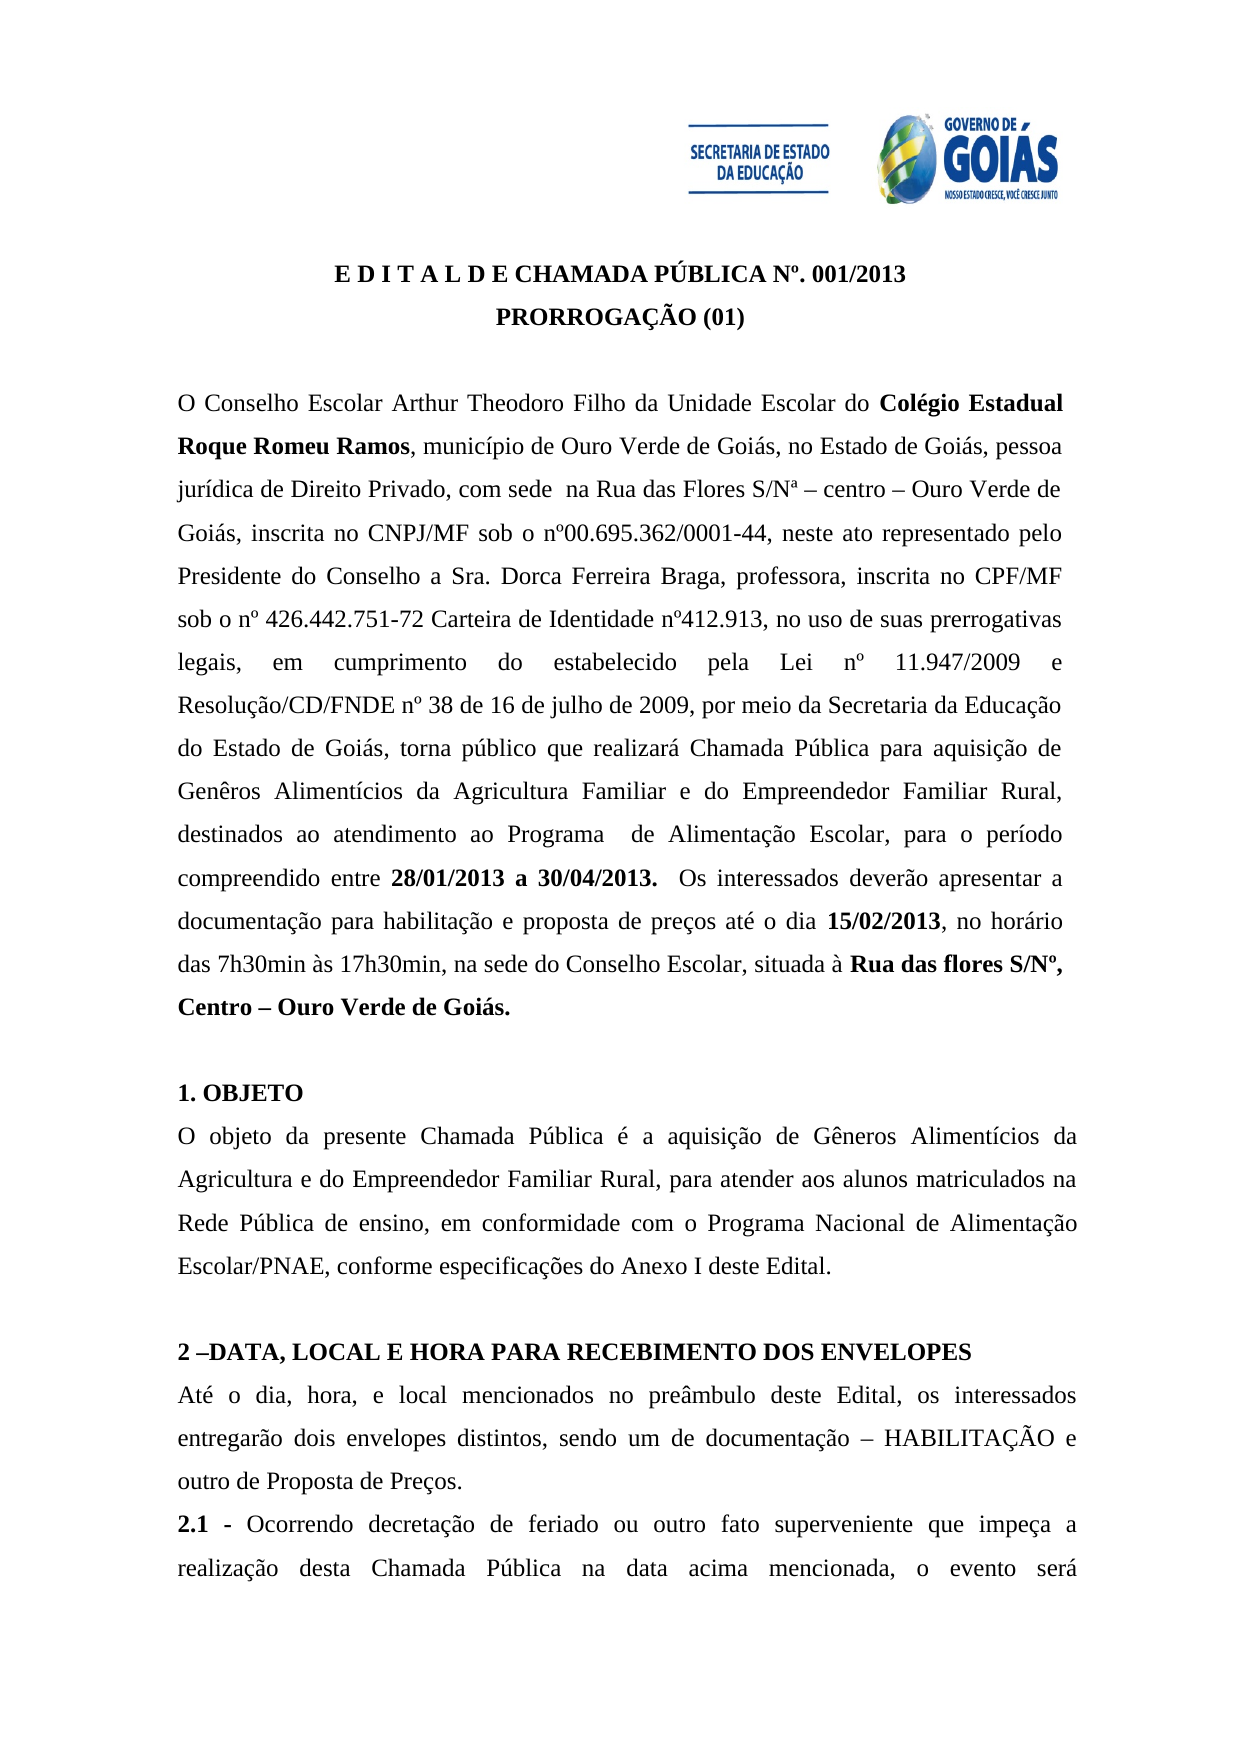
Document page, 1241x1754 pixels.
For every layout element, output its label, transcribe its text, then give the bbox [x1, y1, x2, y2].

text 1. OBJETO [177, 1078, 1078, 1107]
text Até o dia, hora, e local mencionados no preâmbulo deste Edital, os interessados entregarão dois envelopes distintos, sendo um de documentação – HABILITAÇÃO e outro de Proposta de Preços. [177, 1380, 1078, 1495]
text O objeto da presente Chamada Pública é a aquisição de Gêneros Alimentícios da Agricultura e do Empreendedor Familiar Rural, para atender aos alunos matriculados na Rede Pública de ensino, em conformidade com o Programa Nacional de Alimentação Escolar/PNAE, conforme especificações do Anexo I deste Edital. [177, 1121, 1078, 1279]
text 2 –DATA, LOCAL E HORA PARA RECEBIMENTO DOS ENVELOPES [177, 1337, 1078, 1366]
text PRORROGAÇÃO (01) [177, 302, 1063, 331]
text O Conselho Escolar Arthur Theodoro Filho da Unidade Escolar do Colégio Estadual Roque Romeu Ramos, município de Ouro Verde de Goiás, no Estado de Goiás, pessoa jurídica de Direito Privado, com sede na Rua das Flores S/Nª – centro – Ouro Verde de Goiás, inscrita no CNPJ/MF sob o nº00.695.362/0001-44, neste ato representado pelo Presidente do Conselho a Sra. Dorca Ferreira Braga, professora, inscrita no CPF/MF sob o nº 426.442.751-72 Carteira de Identidade nº412.913, no uso de suas prerrogativas legais, em cumprimento do estabelecido pela Lei nº 11.947/2009 e Resolução/CD/FNDE nº 38 de 16 de julho de 2009, por meio da Secretaria da Educação do Estado de Goiás, torna público que realizará Chamada Pública para aquisição de Genêros Alimentícios da Agricultura Familiar e do Empreendedor Familiar Rural, destinados ao atendimento ao Programa de Alimentação Escolar, para o período compreendido entre 28/01/2013 a 30/04/2013. Os interessados deverão apresentar a documentação para habilitação e proposta de preços até o dia 15/02/2013, no horário das 7h30min às 17h30min, na sede do Conselho Escolar, situada à Rua das flores S/Nº, Centro – Ouro Verde de Goiás. [177, 388, 1063, 1021]
text E D I T A L D E CHAMADA PÚBLICA Nº. 001/2013 [177, 259, 1063, 288]
picture [683, 107, 1064, 210]
